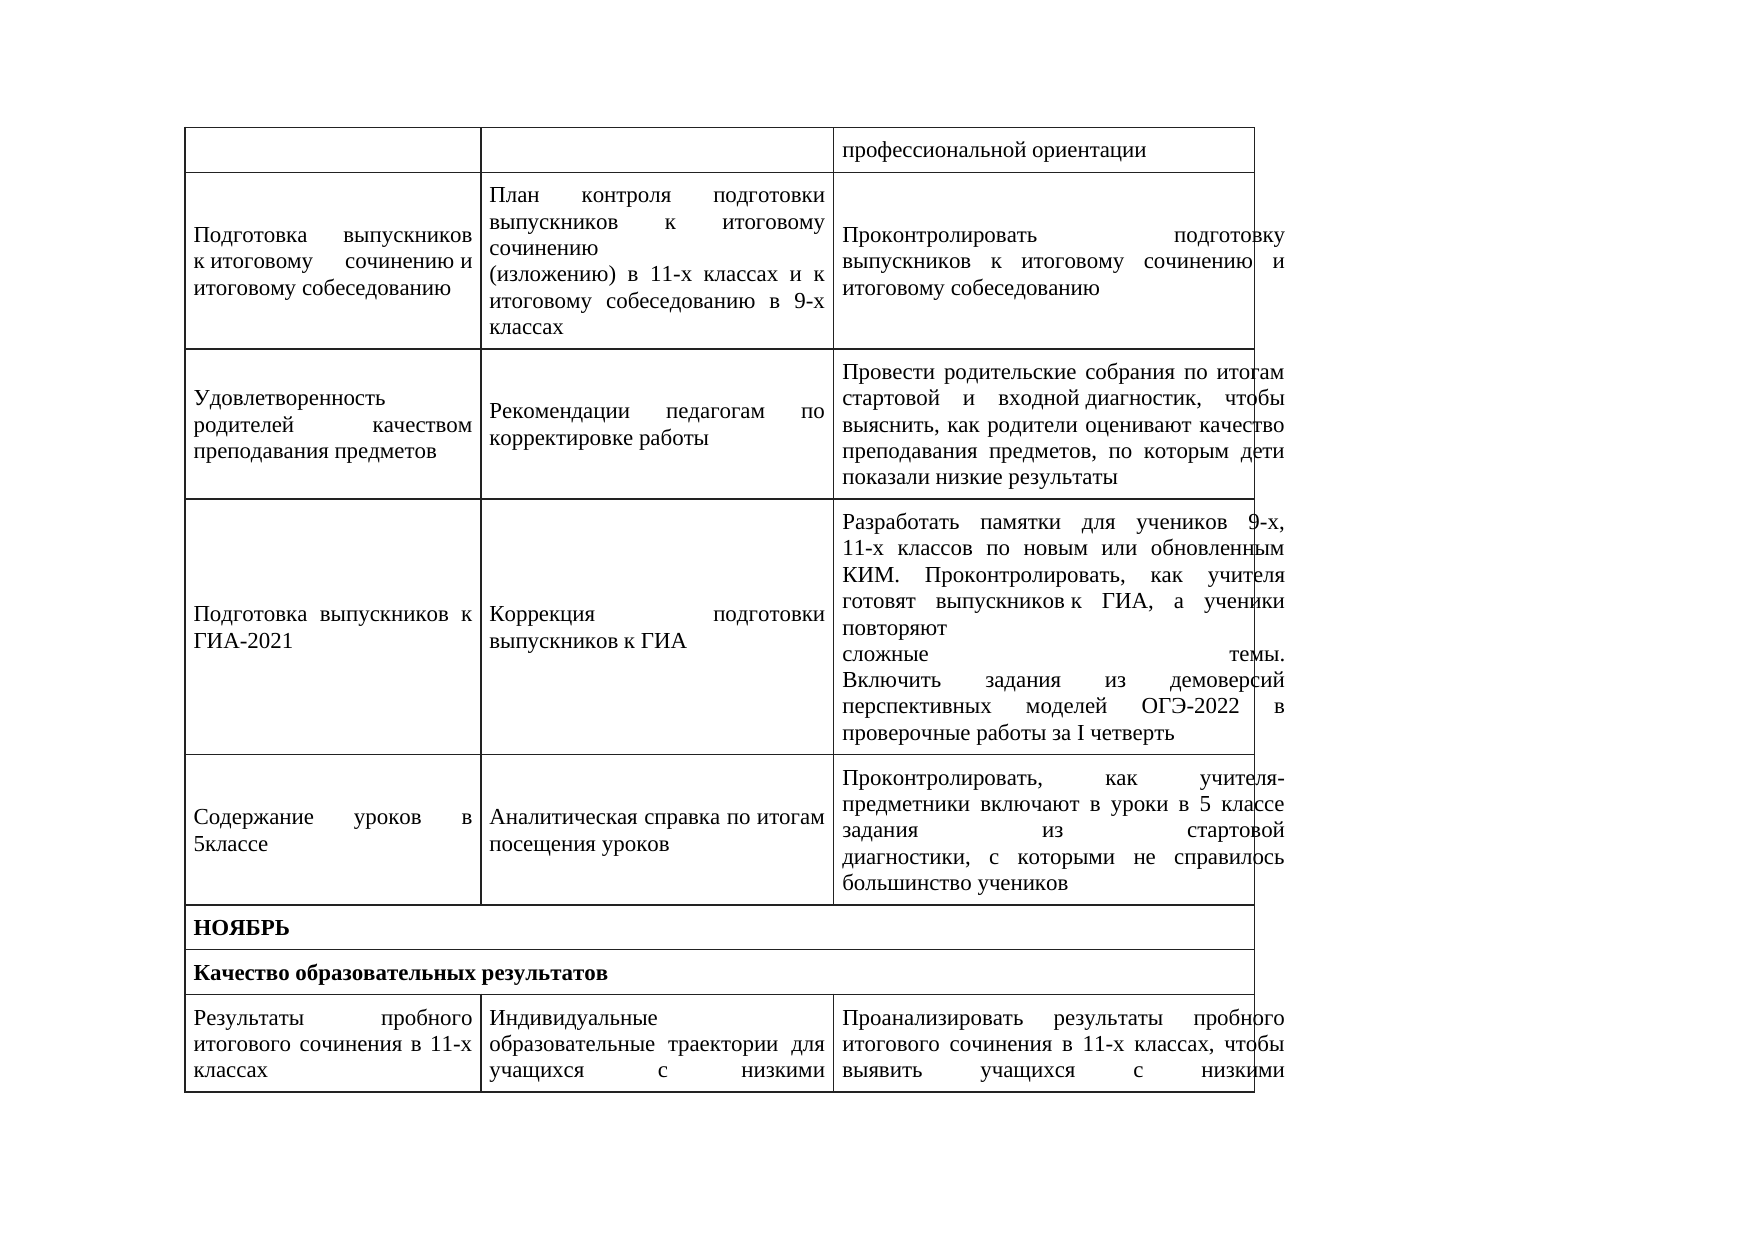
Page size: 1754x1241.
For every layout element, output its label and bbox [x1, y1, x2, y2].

table_header [176, 118, 1254, 1101]
